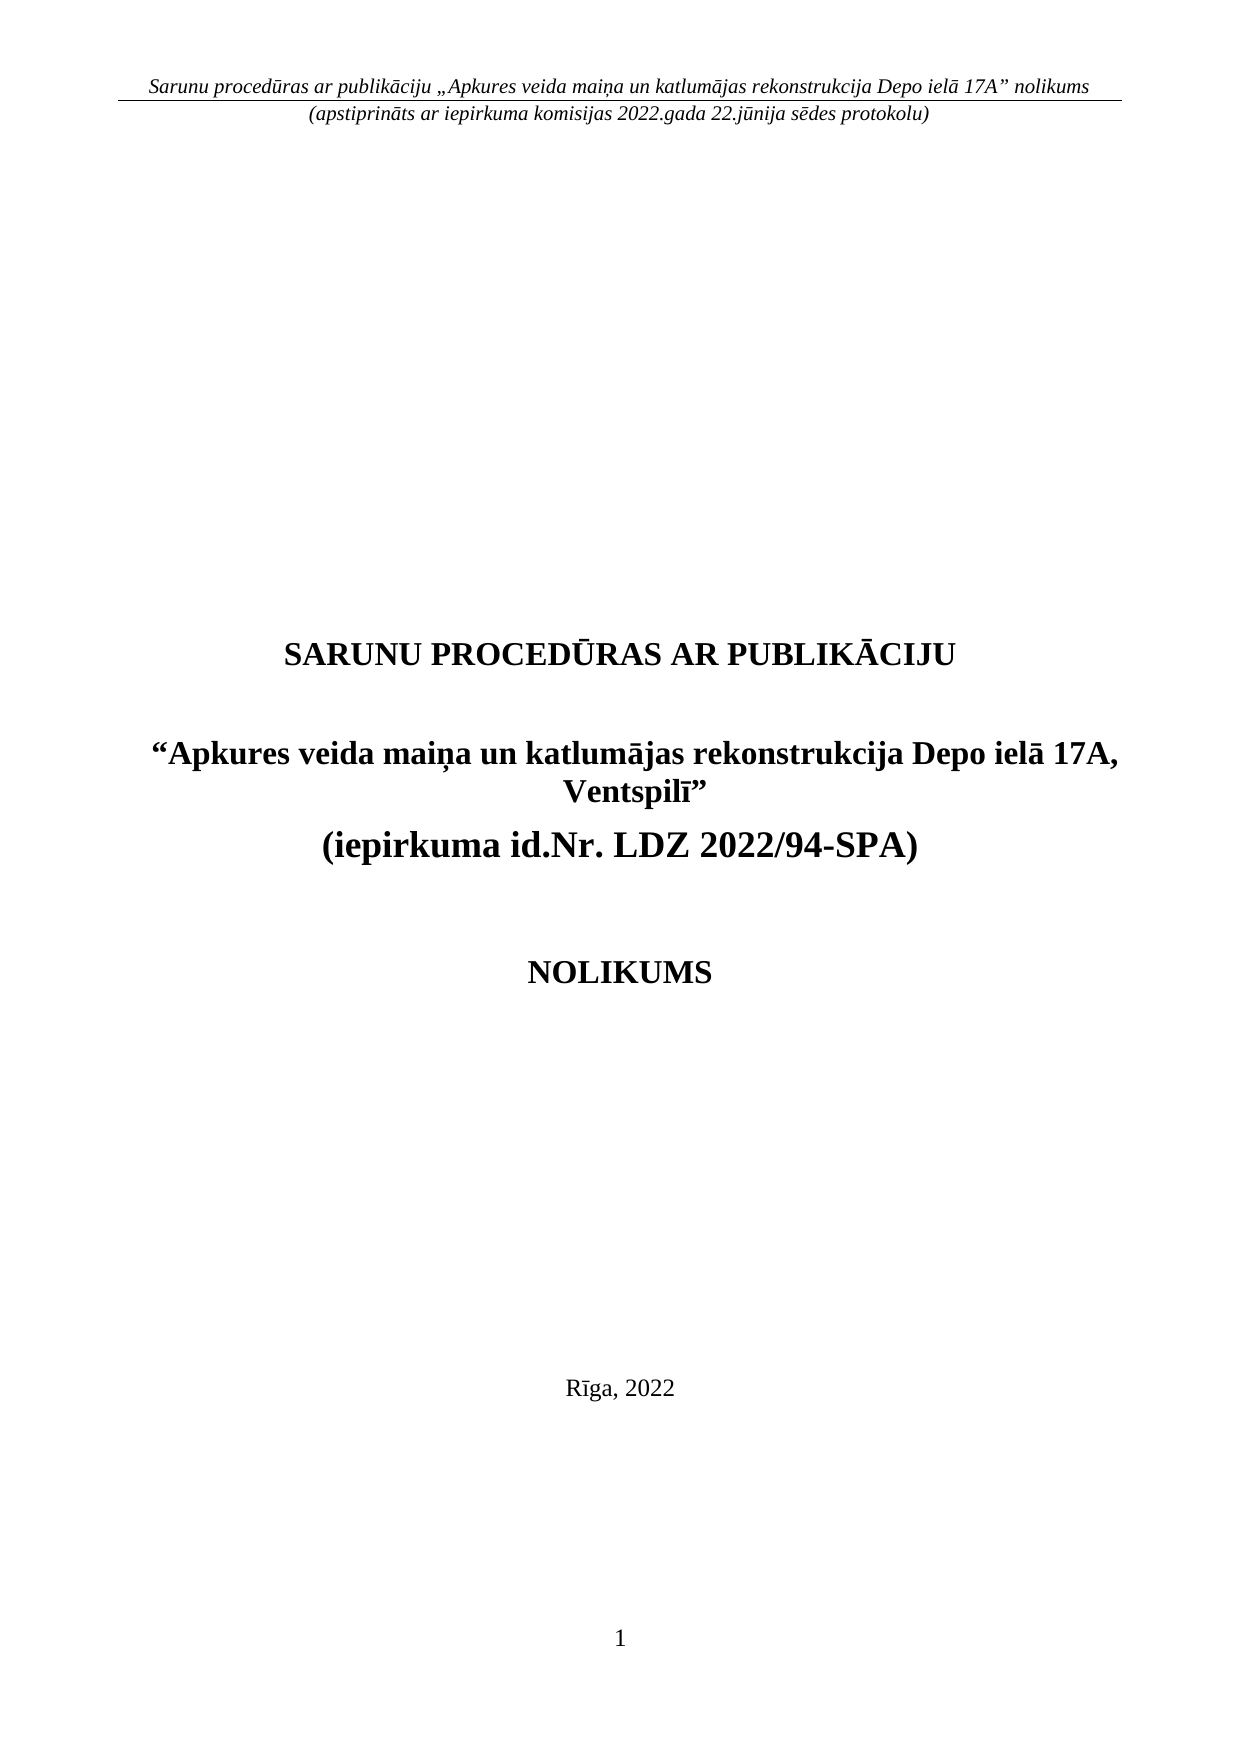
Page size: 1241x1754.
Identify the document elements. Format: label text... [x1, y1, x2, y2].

text NOLIKUMS [118, 953, 1122, 991]
text Sarunu procedūras ar publikāciju „Apkures veida maiņa un katlumājas rekonstrukcija Depo ielā 17A” nolikums [118, 74, 1122, 100]
text (iepirkuma id.Nr. LDZ 2022/94-SPA) [118, 822, 1122, 866]
text SARUNU PROCEDŪRAS AR PUBLIKĀCIJU [118, 634, 1122, 673]
text (apstiprināts ar iepirkuma komisijas 2022.gada 22.jūnija sēdes protokolu) [118, 101, 1122, 125]
text “Apkures veida maiņa un katlumājas rekonstrukcija Depo ielā 17A, Ventspilī” [118, 733, 1152, 810]
text Rīga, 2022 [118, 1373, 1122, 1401]
